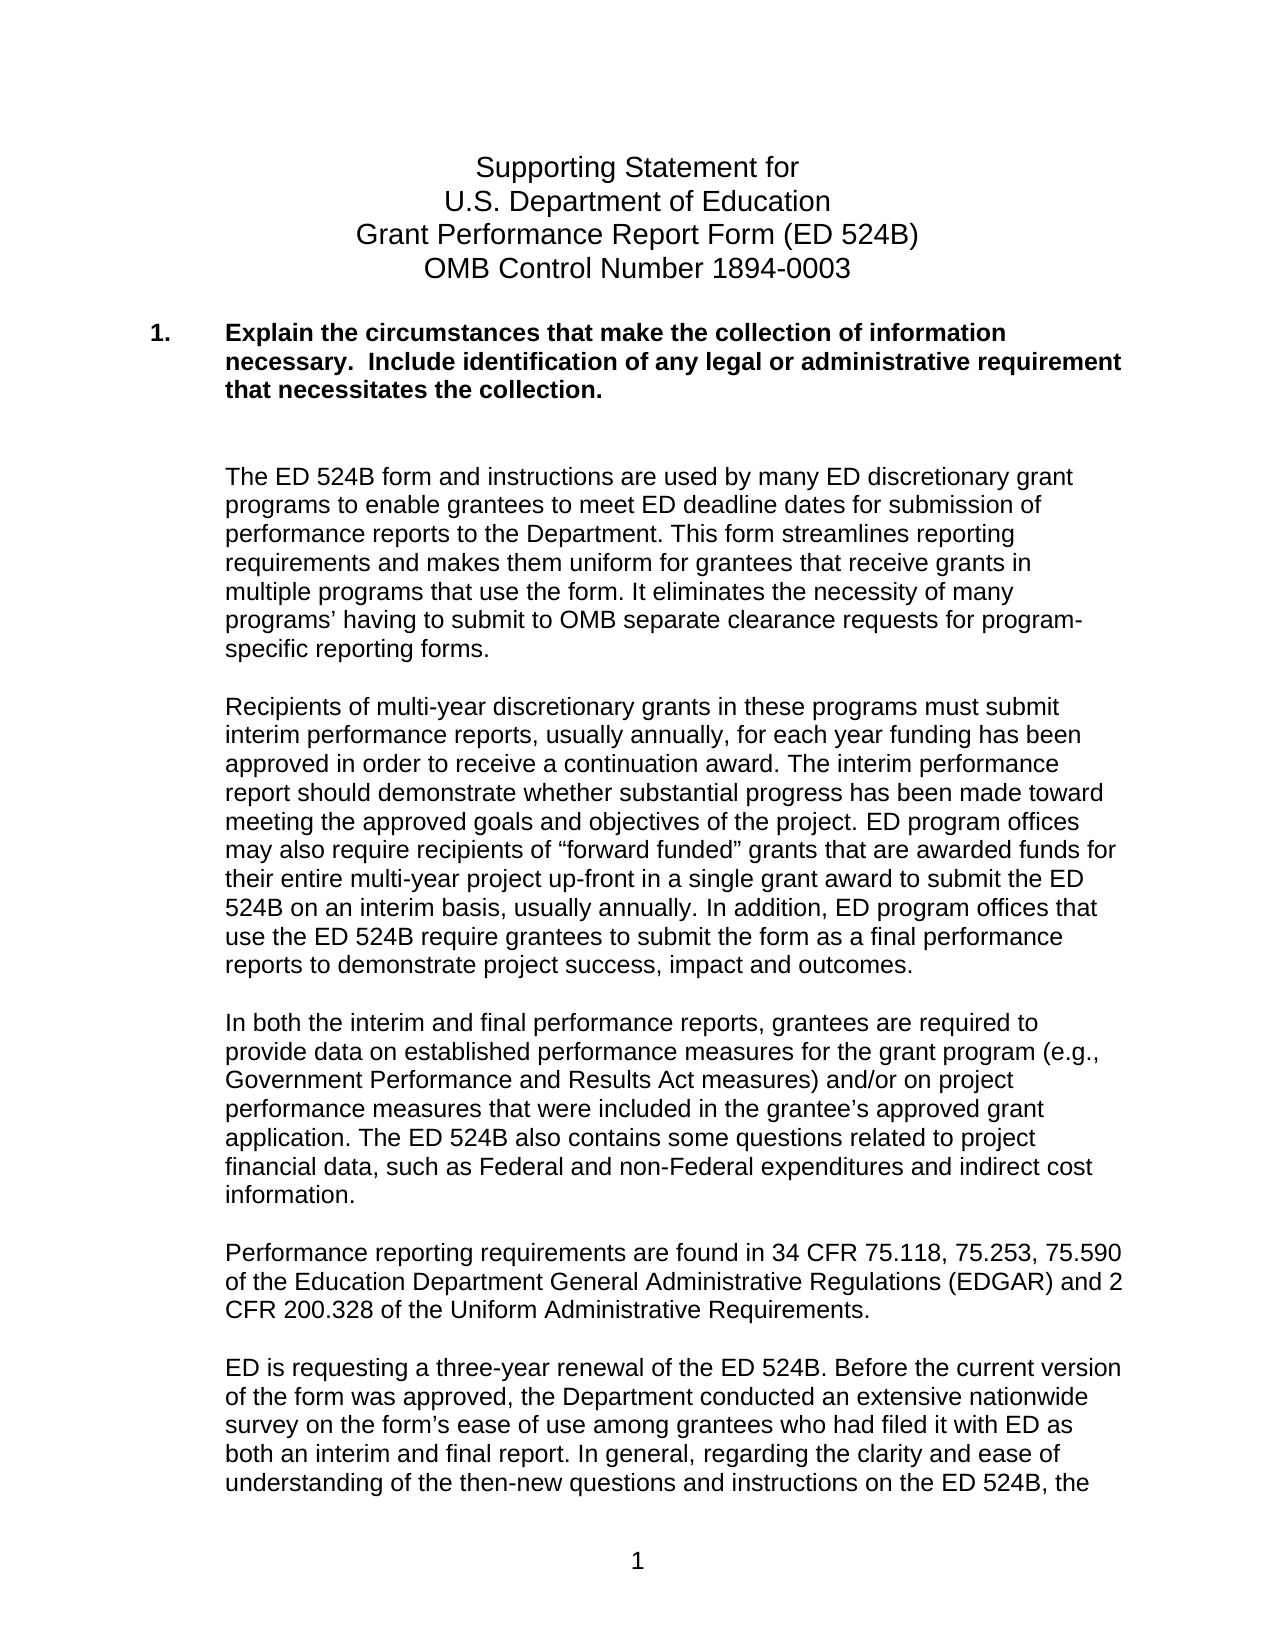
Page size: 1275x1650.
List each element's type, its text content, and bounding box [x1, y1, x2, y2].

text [225, 1353, 1125, 1496]
title U.S. Department of Education [150, 183, 1125, 217]
list Explain the circumstances that make the collection of information necessary. Include identification of any legal or administrative requirement that necessitates the collection. [150, 318, 1125, 404]
text In both the interim and final performance reports, grantees are required to provide data on established performance measures for the grant program (e.g., Government Performance and Results Act measures) and/or on project performance measures that were included in the grantee’s approved grant application. The ED 524B also contains some questions related to project financial data, such as Federal and non-Federal expenditures and indirect cost information. [225, 1008, 1125, 1209]
text Performance reporting requirements are found in 34 CFR 75.118, 75.253, 75.590 of the Education Department General Administrative Regulations (EDGAR) and 2 CFR 200.328 of the Uniform Administrative Requirements. [225, 1238, 1125, 1324]
text The ED 524B form and instructions are used by many ED discretionary grant programs to enable grantees to meet ED deadline dates for submission of performance reports to the Department. This form streamlines reporting requirements and makes them uniform for grantees that receive grants in multiple programs that use the form. It eliminates the necessity of many programs’ having to submit to OMB separate clearance requests for program-specific reporting forms. [225, 461, 1125, 663]
text Recipients of multi-year discretionary grants in these programs must submit interim performance reports, usually annually, for each year funding has been approved in order to receive a continuation award. The interim performance report should demonstrate whether substantial progress has been made toward meeting the approved goals and objectives of the project. ED program offices may also require recipients of “forward funded” grants that are awarded funds for their entire multi-year project up-front in a single grant award to submit the ED 524B on an interim basis, usually annually. In addition, ED program offices that use the ED 524B require grantees to submit the form as a final performance reports to demonstrate project success, impact and outcomes. [225, 691, 1125, 979]
title OMB Control Number 1894-0003 [150, 251, 1125, 284]
title Supporting Statement for [150, 150, 1125, 183]
title Grant Performance Report Form (ED 524B) [150, 217, 1125, 251]
